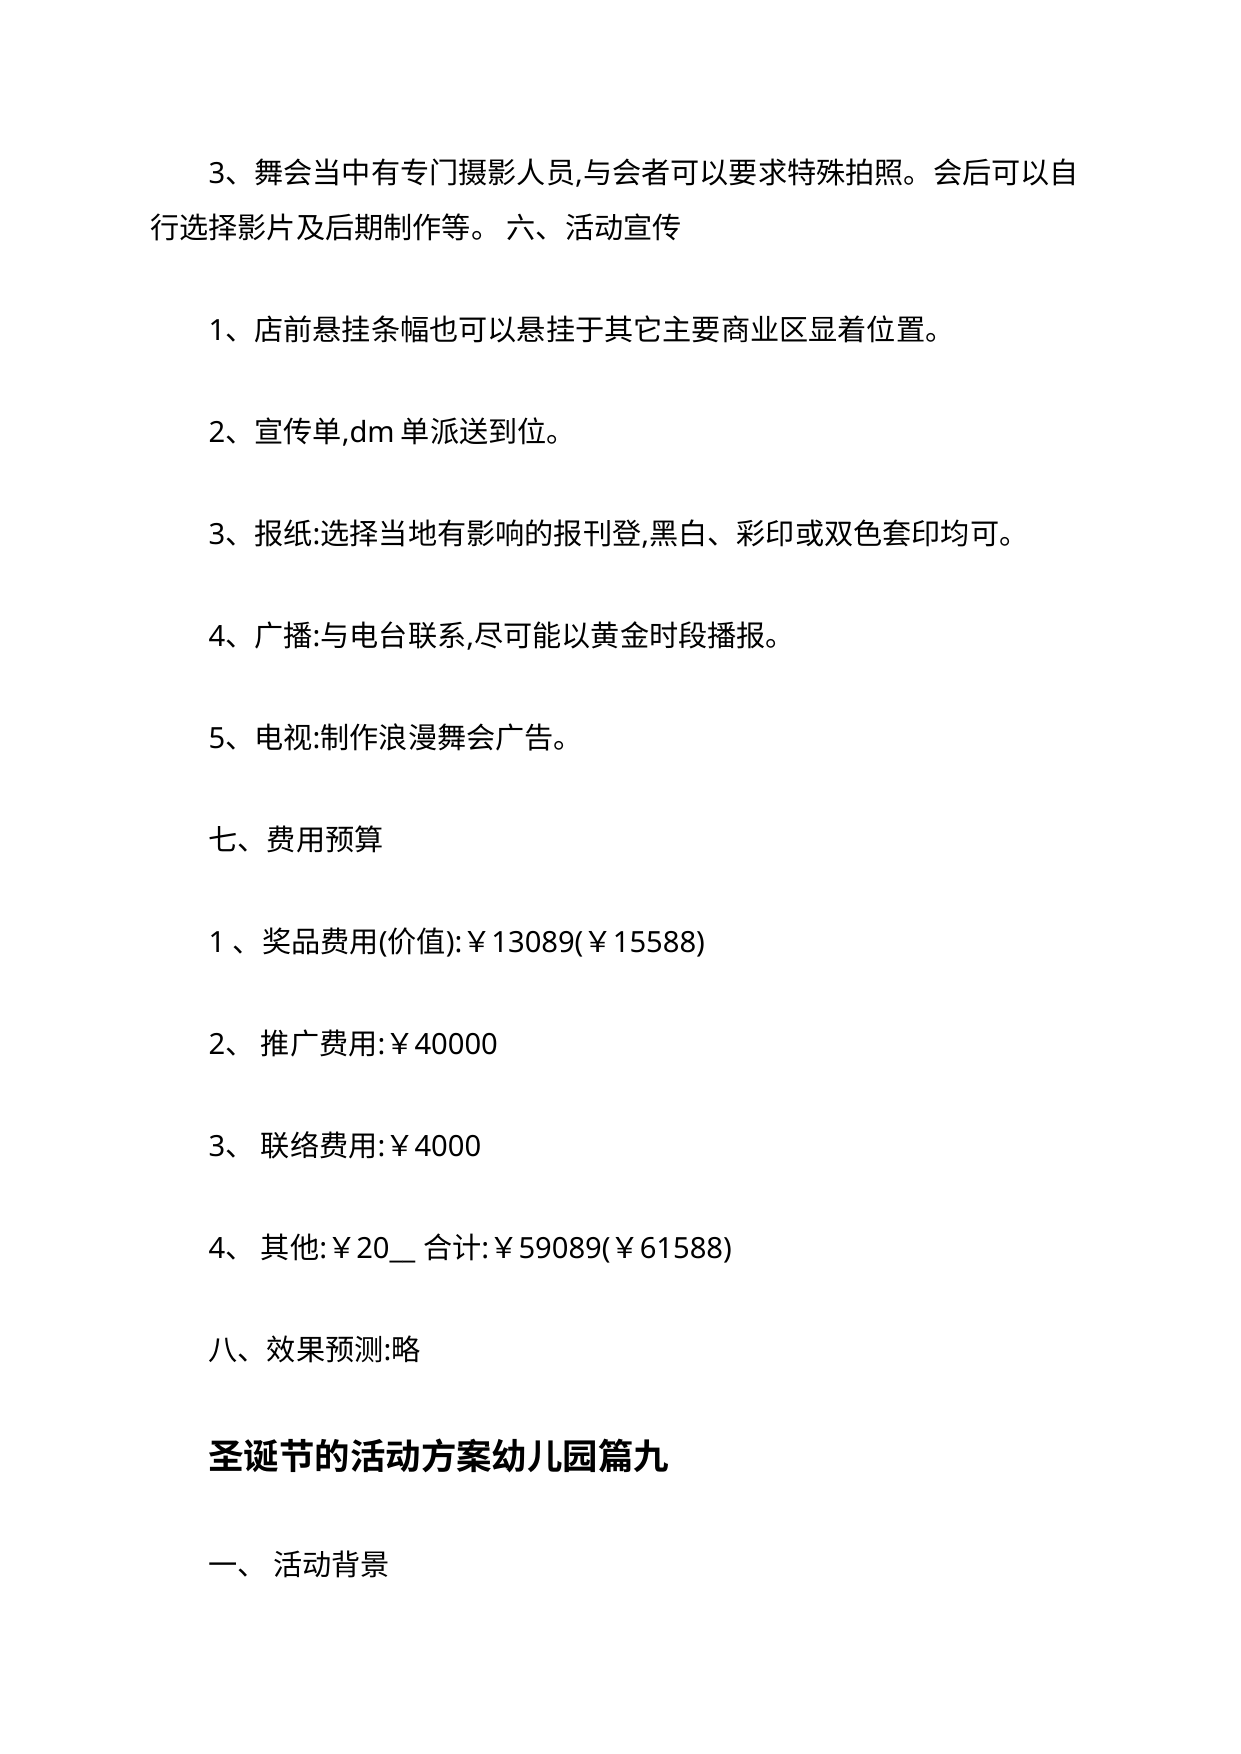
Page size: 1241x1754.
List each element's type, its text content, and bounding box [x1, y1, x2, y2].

text 5、电视:制作浪漫舞会广告。 [150, 715, 1090, 757]
text 3、报纸:选择当地有影响的报刊登,黑白、彩印或双色套印均可。 [150, 511, 1090, 553]
text 4、广播:与电台联系,尽可能以黄金时段播报。 [150, 613, 1090, 655]
text 一、 活动背景 [150, 1542, 1090, 1584]
text 2、宣传单,dm单派送到位。 [150, 409, 1090, 451]
text 1、店前悬挂条幅也可以悬挂于其它主要商业区显着位置。 [150, 307, 1090, 349]
text 4、 其他:￥20__ 合计:￥59089(￥61588) [150, 1224, 1090, 1267]
text 3、 联络费用:￥4000 [150, 1122, 1090, 1165]
text 1 、奖品费用(价值):￥13089(￥15588) [150, 918, 1090, 961]
text 2、 推广费用:￥40000 [150, 1020, 1090, 1063]
text 八、效果预测:略 [150, 1326, 1090, 1369]
text 七、费用预算 [150, 817, 1090, 859]
text 3、舞会当中有专门摄影人员,与会者可以要求特殊拍照。会后可以自行选择影片及后期制作等。 六、活动宣传 [150, 150, 1090, 247]
text 圣诞节的活动方案幼儿园篇九 [150, 1428, 1090, 1479]
